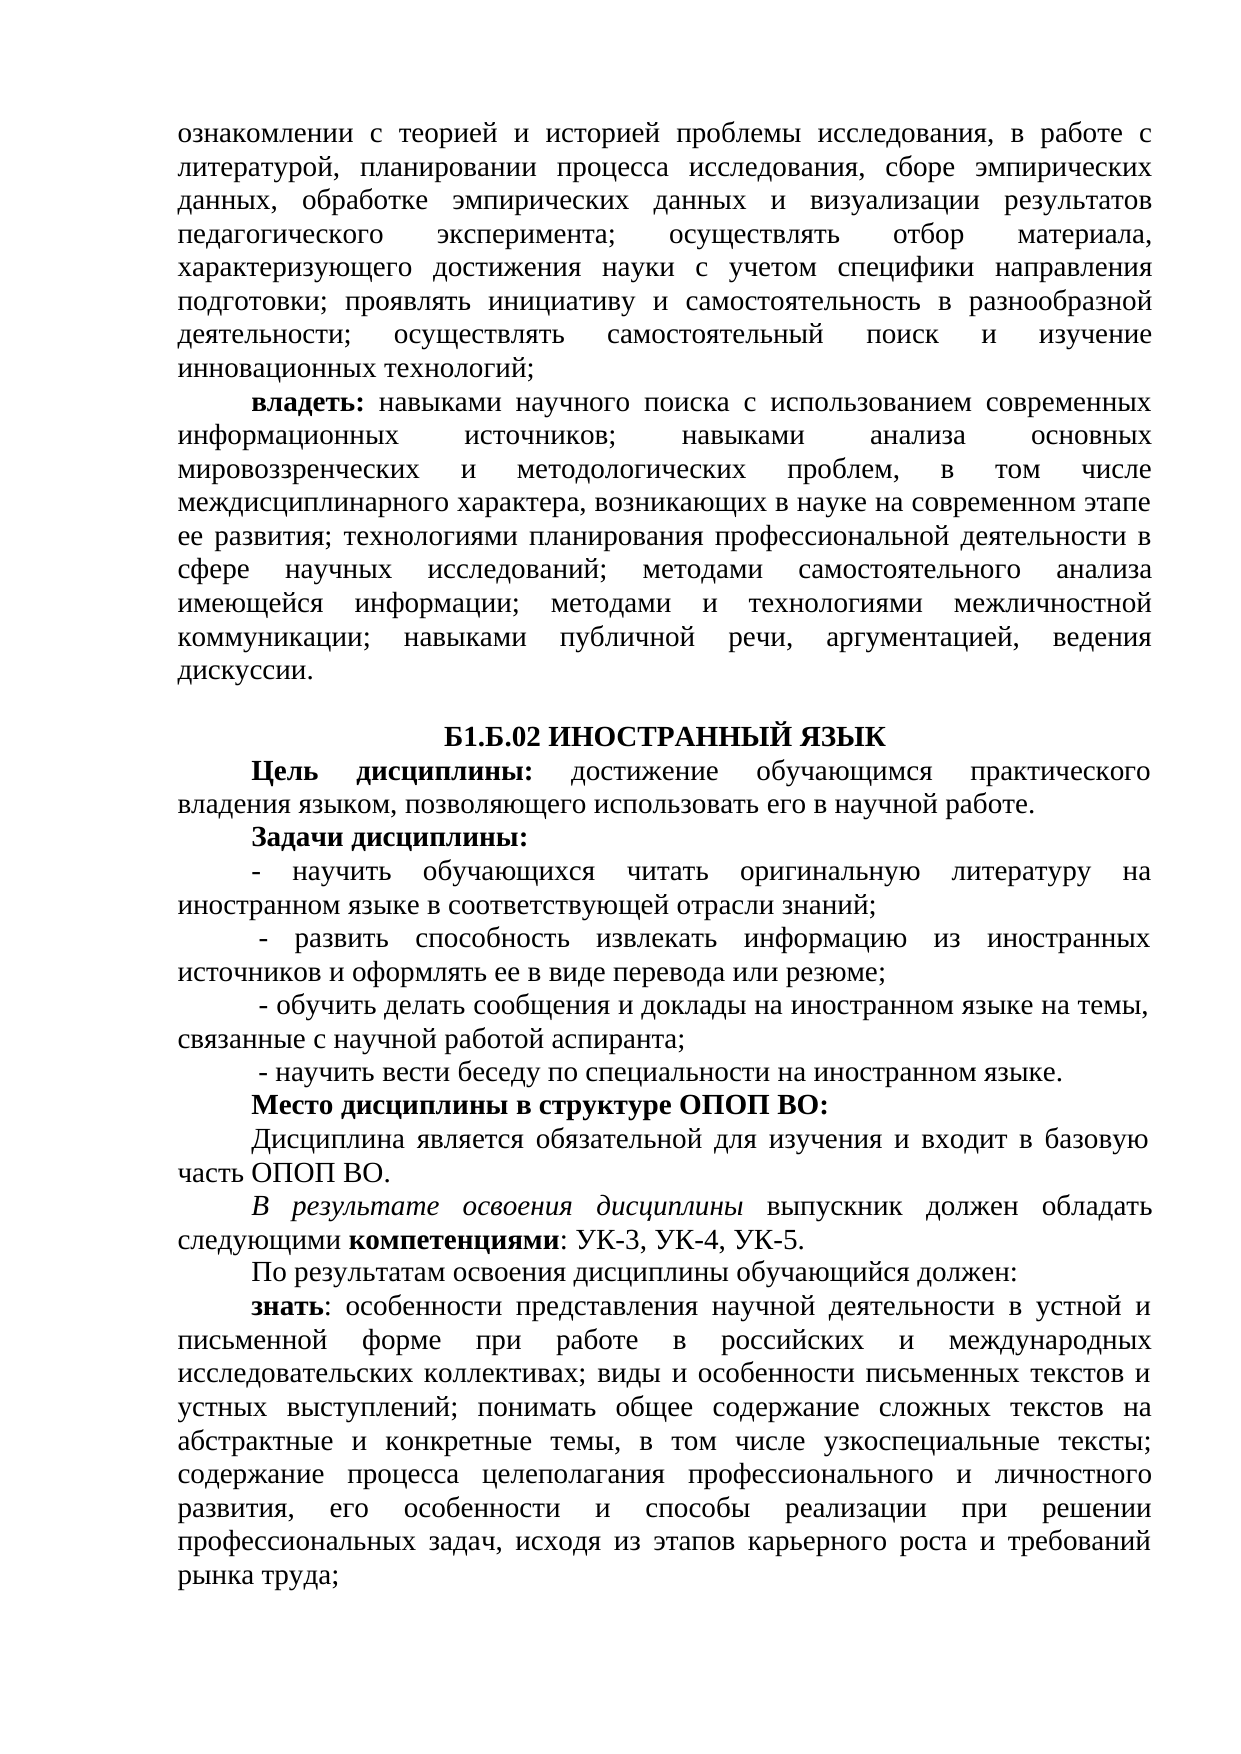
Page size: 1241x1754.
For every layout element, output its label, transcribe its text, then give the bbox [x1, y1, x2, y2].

text владеть: навыками научного поиска с использованием современных информационных источников; навыками анализа основных мировоззренческих и методологических проблем, в том числе междисциплинарного характера, возникающих в науке на современном этапе ее развития; технологиями планирования профессиональной деятельности в сфере научных исследований; методами самостоятельного анализа имеющейся информации; методами и технологиями межличностной коммуникации; навыками публичной речи, аргументацией, ведения дискуссии. [177, 384, 1152, 686]
subtitle Место дисциплины в структуре ОПОП ВО: [251, 1088, 1163, 1121]
list научить обучающихся читать оригинальную литературу на иностранном языке в соответствующей отрасли знаний; [177, 853, 1151, 920]
subtitle Задачи дисциплины: [251, 820, 1163, 853]
list развить способность извлекать информацию из иностранных источников и оформлять ее в виде перевода или резюме; [177, 920, 1152, 987]
text В результате освоения дисциплины выпускник должен обладать следующими компетенциями: УК-3, УК-4, УК-5. [177, 1188, 1152, 1255]
list обучить делать сообщения и доклады на иностранном языке на темы, связанные с научной работой аспиранта; [177, 987, 1151, 1054]
text Дисциплина является обязательной для изучения и входит в базовую часть ОПОП ВО. [177, 1121, 1163, 1188]
subtitle Б1.Б.02 ИНОСТРАННЫЙ ЯЗЫК [197, 720, 1133, 753]
text По результатам освоения дисциплины обучающийся должен: [251, 1255, 1163, 1288]
list научить вести беседу по специальности на иностранном языке. [258, 1054, 1163, 1088]
text Цель дисциплины: достижение обучающимся практического владения языком, позволяющего использовать его в научной работе. [177, 753, 1152, 820]
text ознакомлении с теорией и историей проблемы исследования, в работе с литературой, планировании процесса исследования, сборе эмпирических данных, обработке эмпирических данных и визуализации результатов педагогического эксперимента; осуществлять отбор материала, характеризующего достижения науки с учетом специфики направления подготовки; проявлять инициативу и самостоятельность в разнообразной деятельности; осуществлять самостоятельный поиск и изучение инновационных технологий; [177, 115, 1152, 384]
text знать: особенности представления научной деятельности в устной и письменной форме при работе в российских и международных исследовательских коллективах; виды и особенности письменных текстов и устных выступлений; понимать общее содержание сложных текстов на абстрактные и конкретные темы, в том числе узкоспециальные тексты; содержание процесса целеполагания профессионального и личностного развития, его особенности и способы реализации при решении профессиональных задач, исходя из этапов карьерного роста и требований рынка труда; [177, 1288, 1152, 1590]
